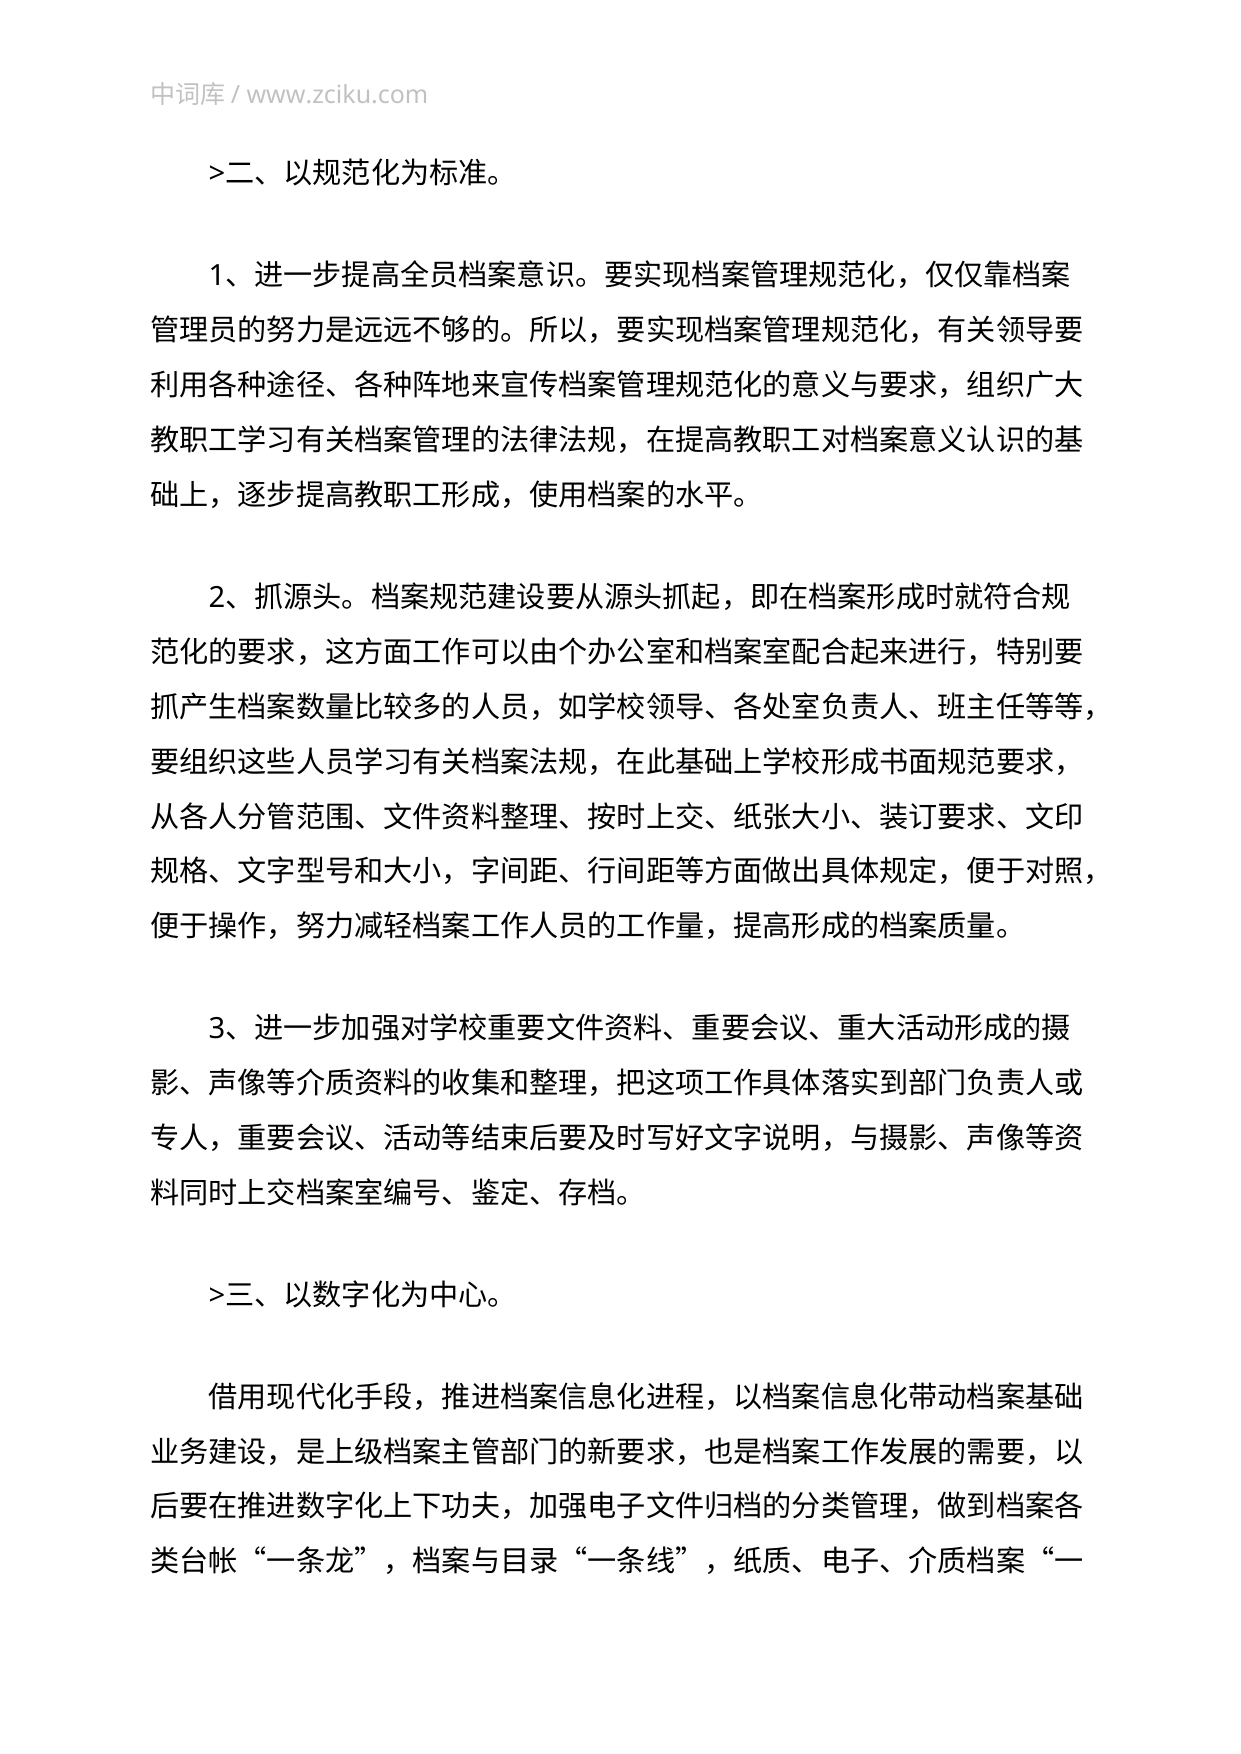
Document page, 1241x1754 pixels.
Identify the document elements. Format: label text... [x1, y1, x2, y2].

text >二、以规范化为标准。 [150, 150, 1090, 192]
text 2、抓源头。档案规范建设要从源头抓起，即在档案形成时就符合规范化的要求，这方面工作可以由个办公室和档案室配合起来进行，特别要抓产生档案数量比较多的人员，如学校领导、各处室负责人、班主任等等，要组织这些人员学习有关档案法规，在此基础上学校形成书面规范要求，从各人分管范围、文件资料整理、按时上交、纸张大小、装订要求、文印规格、文字型号和大小，字间距、行间距等方面做出具体规定，便于对照，便于操作，努力减轻档案工作人员的工作量，提高形成的档案质量。 [150, 573, 1090, 945]
text 3、进一步加强对学校重要文件资料、重要会议、重大活动形成的摄影、声像等介质资料的收集和整理，把这项工作具体落实到部门负责人或专人，重要会议、活动等结束后要及时写好文字说明，与摄影、声像等资料同时上交档案室编号、鉴定、存档。 [150, 1005, 1090, 1212]
text 1、进一步提高全员档案意识。要实现档案管理规范化，仅仅靠档案管理员的努力是远远不够的。所以，要实现档案管理规范化，有关领导要利用各种途径、各种阵地来宣传档案管理规范化的意义与要求，组织广大教职工学习有关档案管理的法律法规，在提高教职工对档案意义认识的基础上，逐步提高教职工形成，使用档案的水平。 [150, 252, 1090, 514]
text >三、以数字化为中心。 [150, 1271, 1090, 1314]
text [150, 1373, 1090, 1580]
